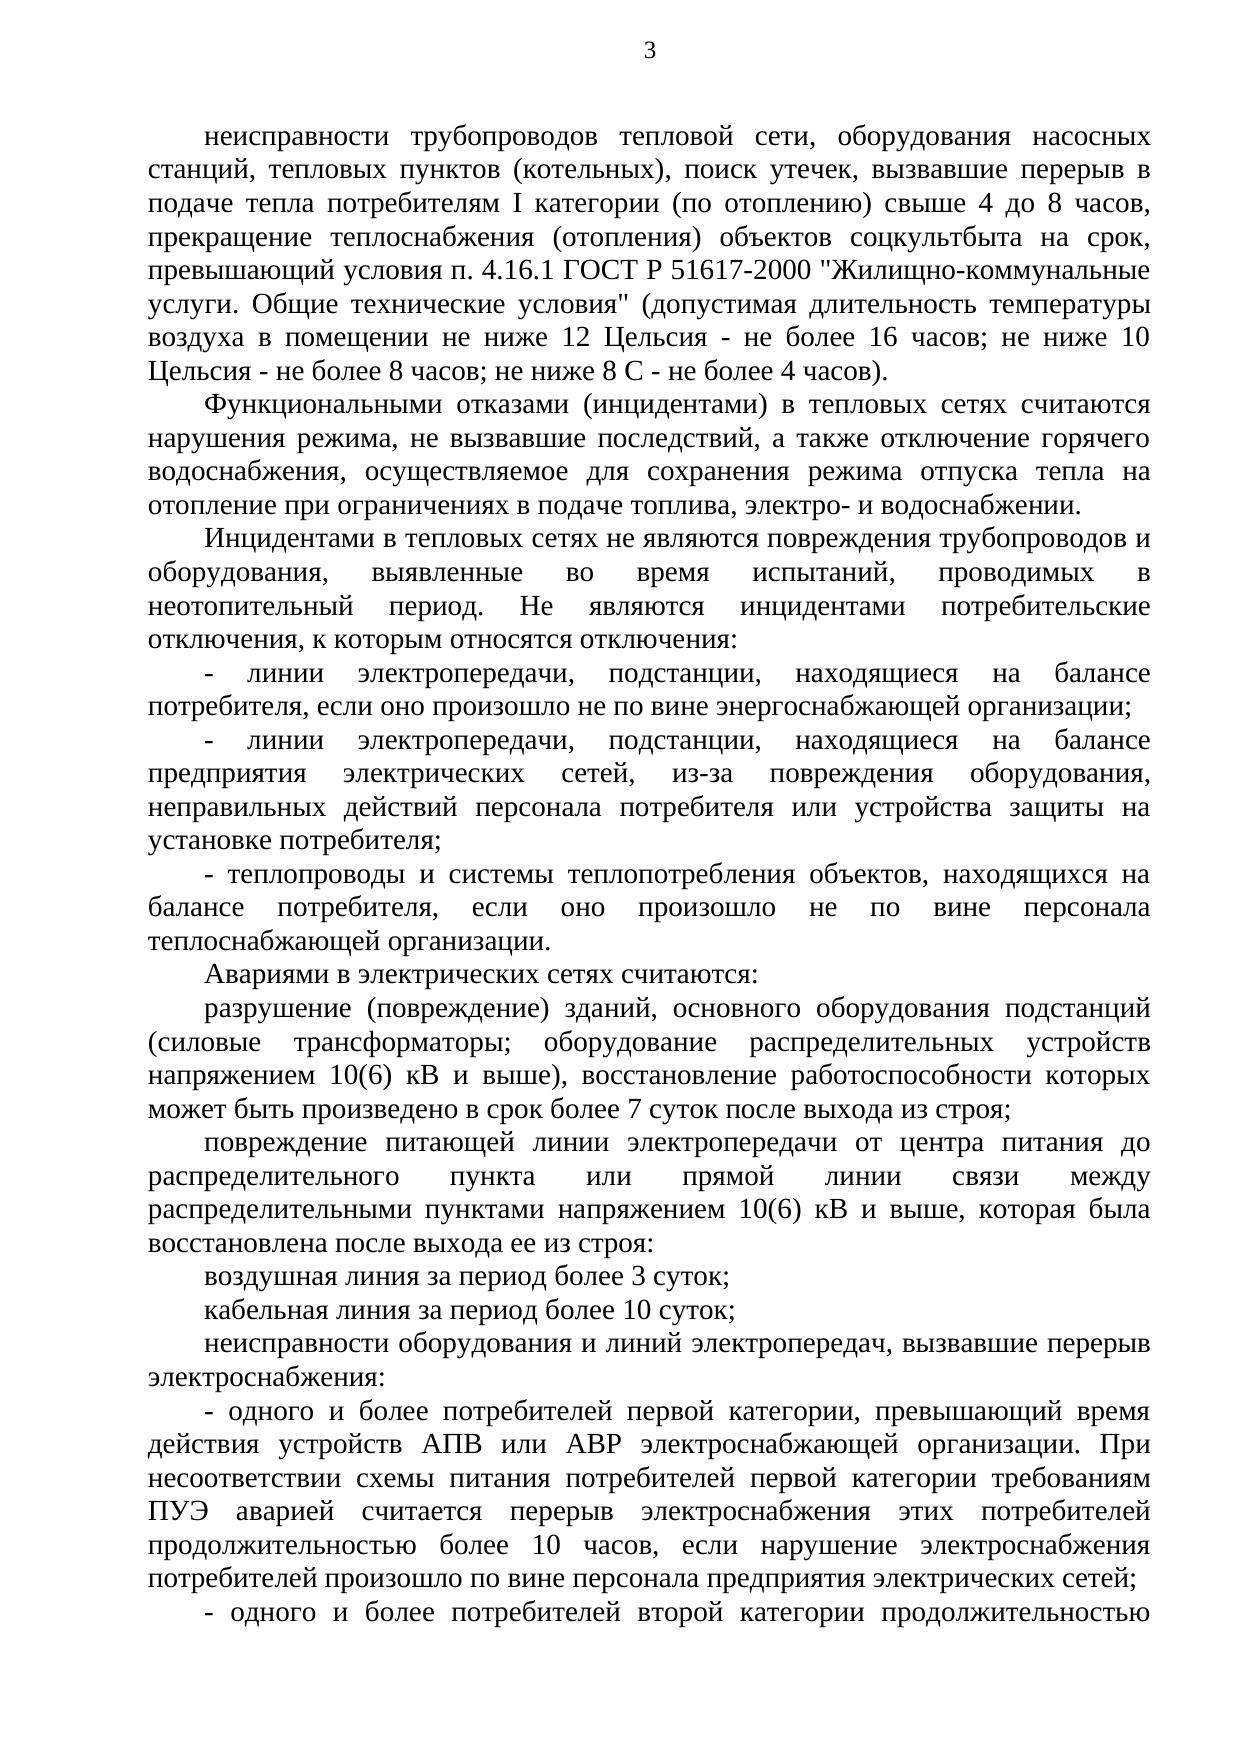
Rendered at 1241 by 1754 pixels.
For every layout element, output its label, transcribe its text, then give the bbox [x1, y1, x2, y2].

text - одного и более потребителей первой категории, превышающий время действия устройств АПВ или АВР электроснабжающей организации. При несоответствии схемы питания потребителей первой категории требованиям ПУЭ аварией считается перерыв электроснабжения этих потребителей продолжительностью более 10 часов, если нарушение электроснабжения потребителей произошло по вине персонала предприятия электрических сетей; [148, 1393, 1152, 1594]
text - теплопроводы и системы теплопотребления объектов, находящихся на балансе потребителя, если оно произошло не по вине персонала теплоснабжающей организации. [148, 856, 1152, 957]
text неисправности трубопроводов тепловой сети, оборудования насосных станций, тепловых пунктов (котельных), поиск утечек, вызвавшие перерыв в подаче тепла потребителям I категории (по отоплению) свыше 4 до 8 часов, прекращение теплоснабжения (отопления) объектов соцкультбыта на срок, превышающий условия п. 4.16.1 ГОСТ Р 51617-2000 "Жилищно-коммунальные услуги. Общие технические условия" (допустимая длительность температуры воздуха в помещении не ниже 12 Цельсия - не более 16 часов; не ниже 10 Цельсия - не более 8 часов; не ниже 8 С - не более 4 часов). [148, 118, 1152, 386]
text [148, 1594, 1152, 1627]
text неисправности оборудования и линий электропередач, вызвавшие перерыв электроснабжения: [148, 1326, 1152, 1393]
text Авариями в электрических сетях считаются: [148, 957, 1152, 990]
text повреждение питающей линии электропередачи от центра питания до распределительного пункта или прямой линии связи между распределительными пунктами напряжением 10(6) кВ и выше, которая была восстановлена после выхода ее из строя: [148, 1124, 1152, 1258]
text - линии электропередачи, подстанции, находящиеся на балансе потребителя, если оно произошло не по вине энергоснабжающей организации; [148, 655, 1152, 722]
text Функциональными отказами (инцидентами) в тепловых сетях считаются нарушения режима, не вызвавшие последствий, а также отключение горячего водоснабжения, осуществляемое для сохранения режима отпуска тепла на отопление при ограничениях в подаче топлива, электро- и водоснабжении. [148, 386, 1152, 521]
text Инцидентами в тепловых сетях не являются повреждения трубопроводов и оборудования, выявленные во время испытаний, проводимых в неотопительный период. Не являются инцидентами потребительские отключения, к которым относятся отключения: [148, 521, 1152, 655]
text воздушная линия за период более 3 суток; [148, 1258, 1152, 1292]
text - линии электропередачи, подстанции, находящиеся на балансе предприятия электрических сетей, из-за повреждения оборудования, неправильных действий персонала потребителя или устройства защиты на установке потребителя; [148, 722, 1152, 856]
text разрушение (повреждение) зданий, основного оборудования подстанций (силовые трансформаторы; оборудование распределительных устройств напряжением 10(6) кВ и выше), восстановление работоспособности которых может быть произведено в срок более 7 суток после выхода из строя; [148, 990, 1152, 1124]
text кабельная линия за период более 10 суток; [148, 1292, 1152, 1326]
